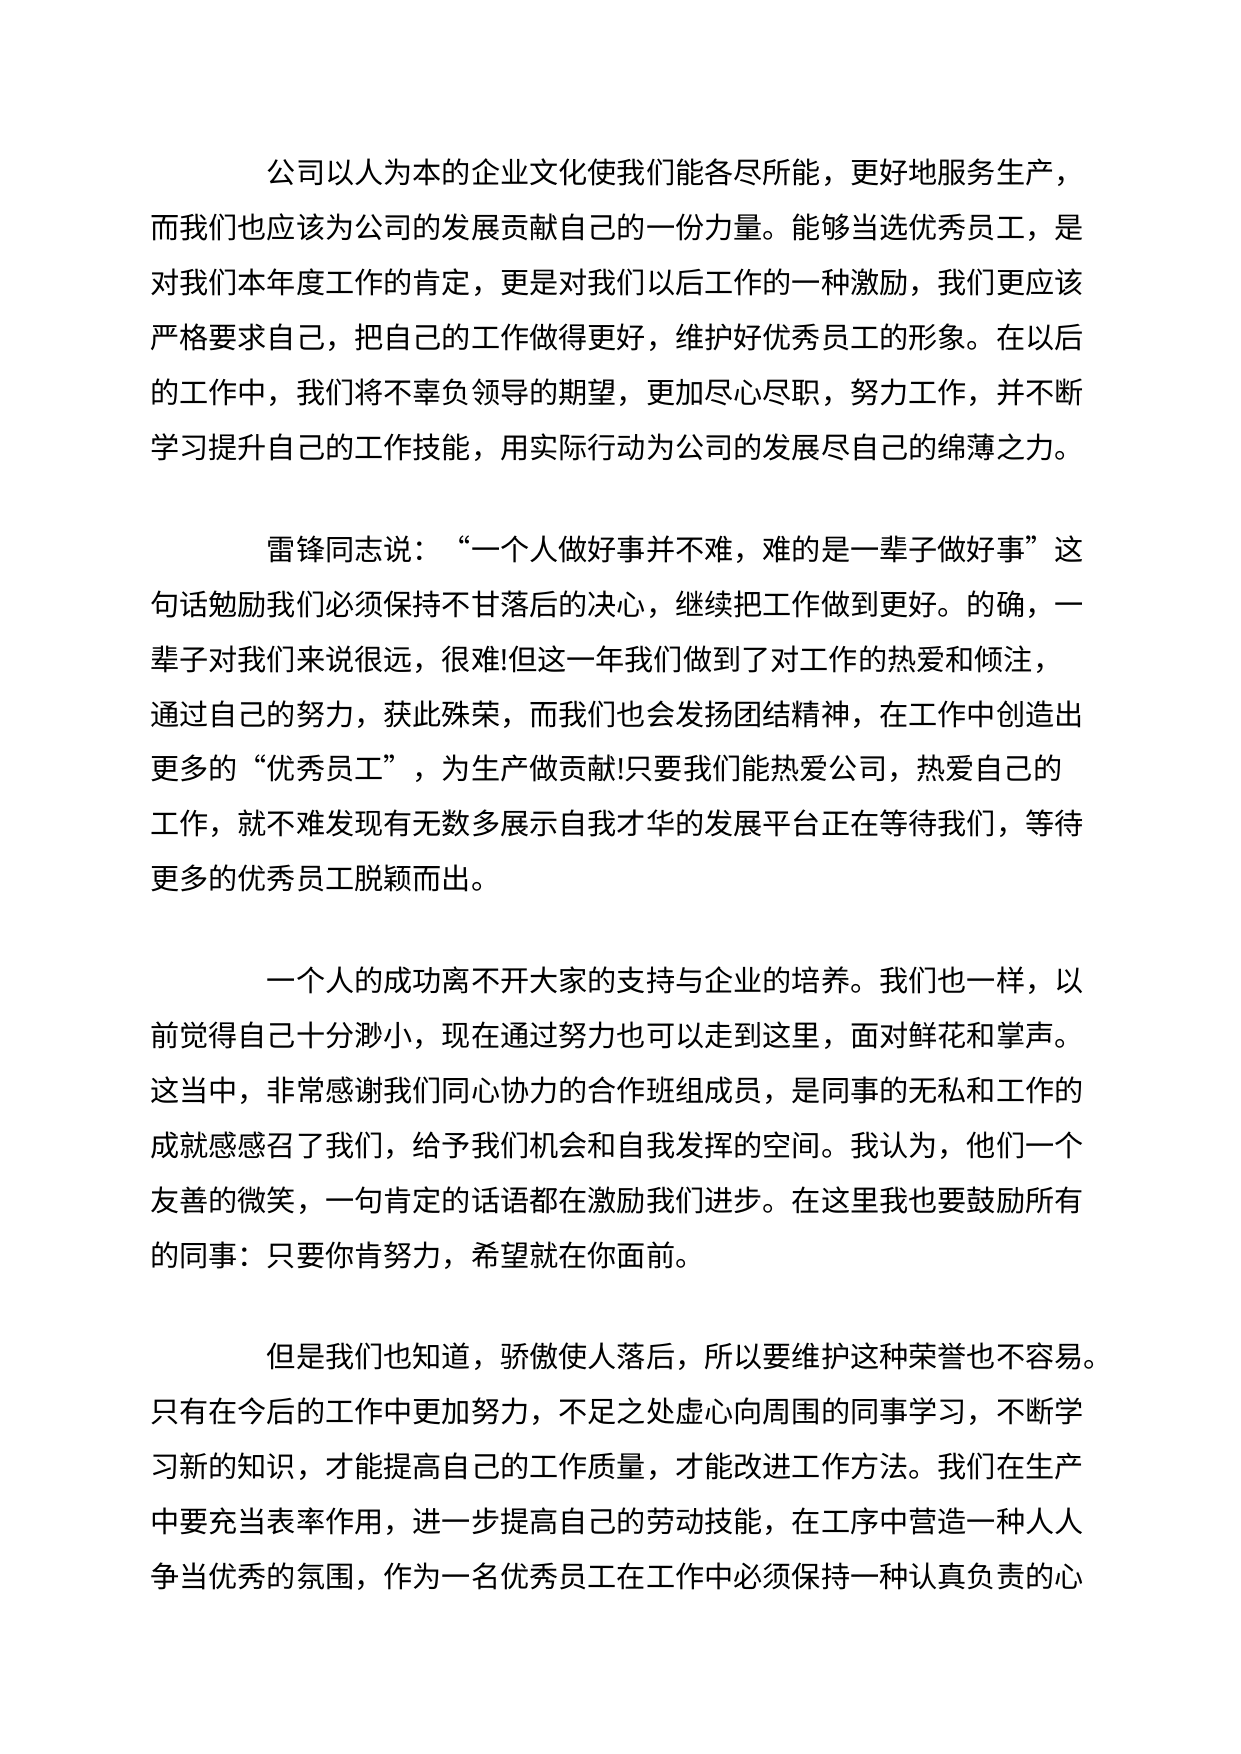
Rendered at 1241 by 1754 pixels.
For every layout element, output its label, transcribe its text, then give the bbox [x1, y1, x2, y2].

text 公司以人为本的企业文化使我们能各尽所能，更好地服务生产，而我们也应该为公司的发展贡献自己的一份力量。能够当选优秀员工，是对我们本年度工作的肯定，更是对我们以后工作的一种激励，我们更应该严格要求自己，把自己的工作做得更好，维护好优秀员工的形象。在以后的工作中，我们将不辜负领导的期望，更加尽心尽职，努力工作，并不断学习提升自己的工作技能，用实际行动为公司的发展尽自己的绵薄之力。 [150, 150, 1090, 467]
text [150, 1334, 1090, 1596]
text 雷锋同志说：“一个人做好事并不难，难的是一辈子做好事”这句话勉励我们必须保持不甘落后的决心，继续把工作做到更好。的确，一辈子对我们来说很远，很难!但这一年我们做到了对工作的热爱和倾注，通过自己的努力，获此殊荣，而我们也会发扬团结精神，在工作中创造出更多的“优秀员工”，为生产做贡献!只要我们能热爱公司，热爱自己的工作，就不难发现有无数多展示自我才华的发展平台正在等待我们，等待更多的优秀员工脱颖而出。 [150, 526, 1090, 898]
text 一个人的成功离不开大家的支持与企业的培养。我们也一样，以前觉得自己十分渺小，现在通过努力也可以走到这里，面对鲜花和掌声。这当中，非常感谢我们同心协力的合作班组成员，是同事的无私和工作的成就感感召了我们，给予我们机会和自我发挥的空间。我认为，他们一个友善的微笑，一句肯定的话语都在激励我们进步。在这里我也要鼓励所有的同事：只要你肯努力，希望就在你面前。 [150, 958, 1090, 1274]
